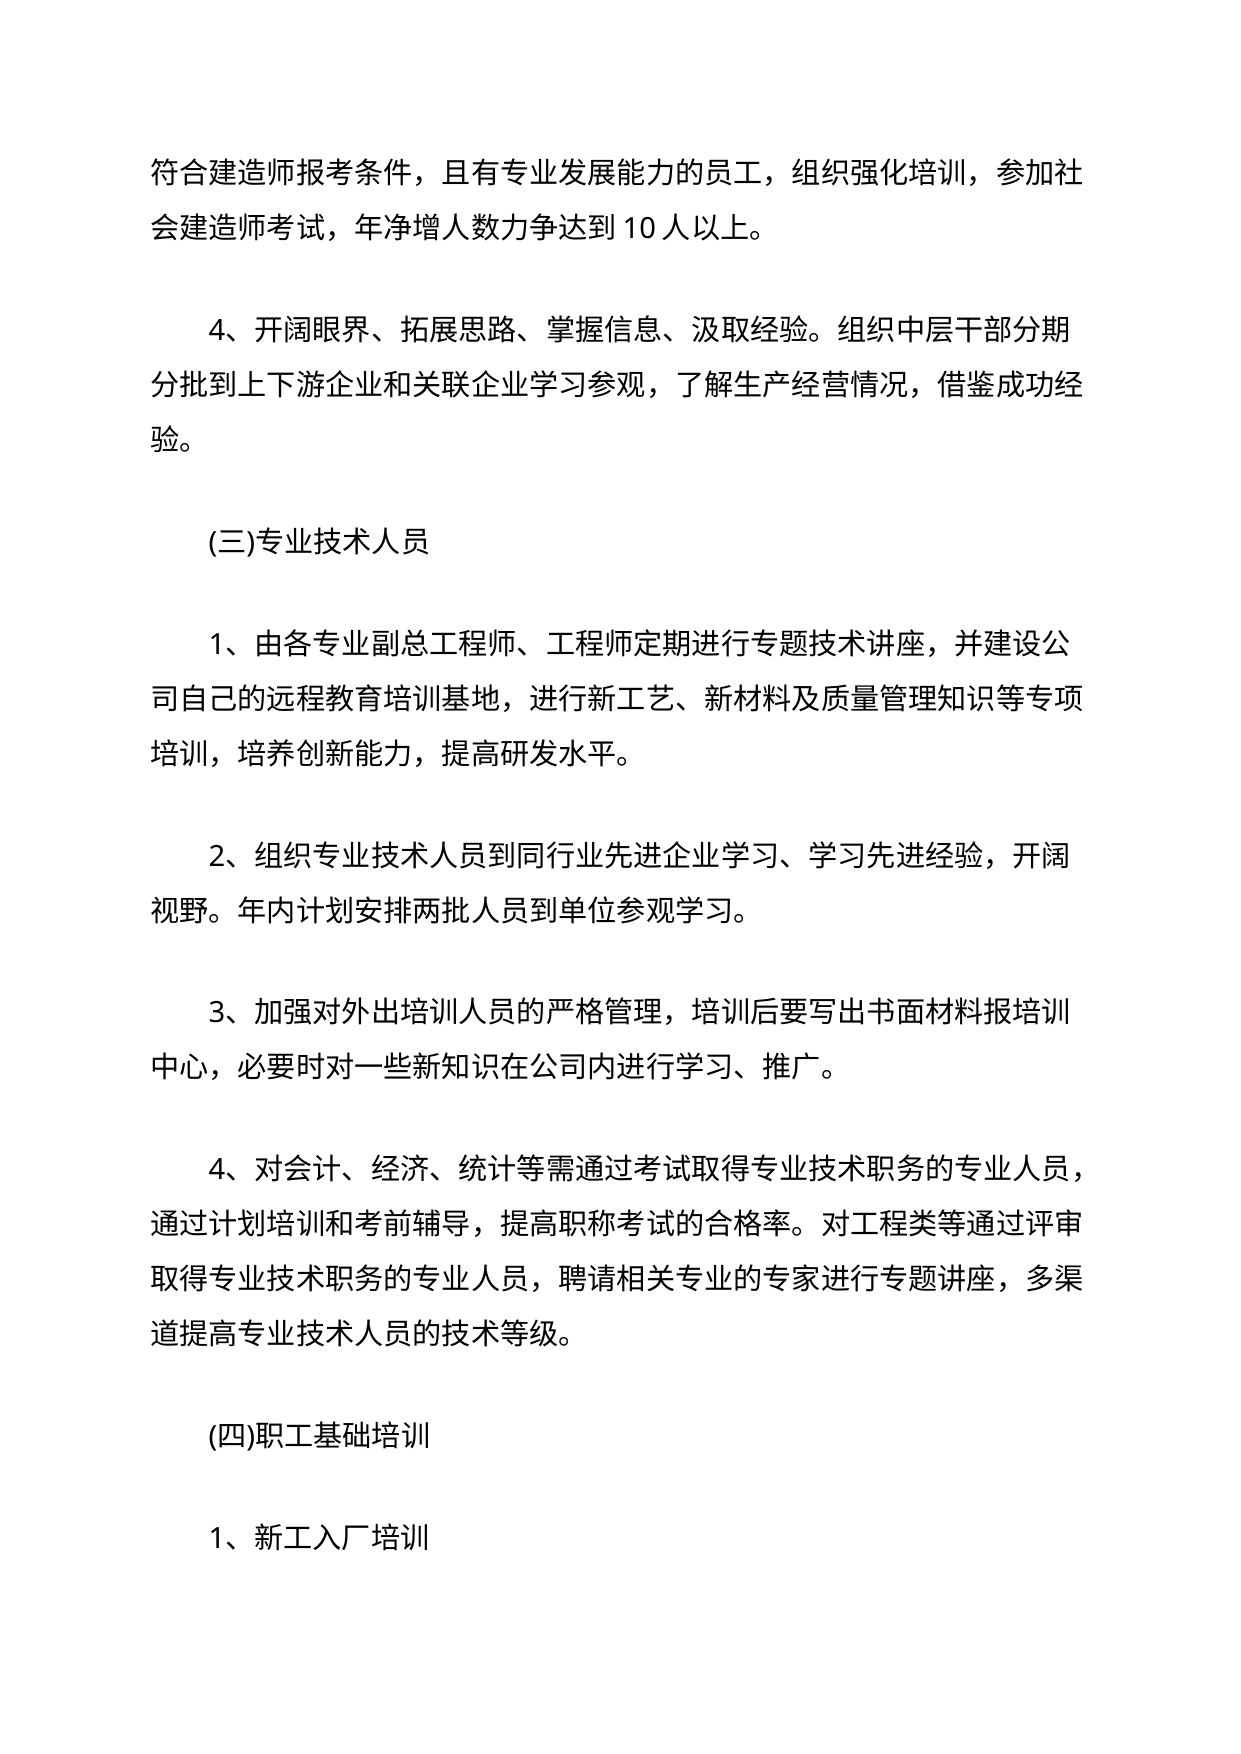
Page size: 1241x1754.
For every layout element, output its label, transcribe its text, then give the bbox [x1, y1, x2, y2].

text 2、组织专业技术人员到同行业先进企业学习、学习先进经验，开阔视野。年内计划安排两批人员到单位参观学习。 [150, 832, 1090, 929]
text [150, 150, 1090, 247]
text 1、新工入厂培训 [150, 1514, 1090, 1557]
text (三)专业技术人员 [150, 518, 1090, 561]
text 4、开阔眼界、拓展思路、掌握信息、汲取经验。组织中层干部分期分批到上下游企业和关联企业学习参观，了解生产经营情况，借鉴成功经验。 [150, 307, 1090, 459]
text 3、加强对外出培训人员的严格管理，培训后要写出书面材料报培训中心，必要时对一些新知识在公司内进行学习、推广。 [150, 989, 1090, 1086]
text 1、由各专业副总工程师、工程师定期进行专题技术讲座，并建设公司自己的远程教育培训基地，进行新工艺、新材料及质量管理知识等专项培训，培养创新能力，提高研发水平。 [150, 621, 1090, 773]
text (四)职工基础培训 [150, 1412, 1090, 1455]
text 4、对会计、经济、统计等需通过考试取得专业技术职务的专业人员，通过计划培训和考前辅导，提高职称考试的合格率。对工程类等通过评审取得专业技术职务的专业人员，聘请相关专业的专家进行专题讲座，多渠道提高专业技术人员的技术等级。 [150, 1146, 1090, 1353]
